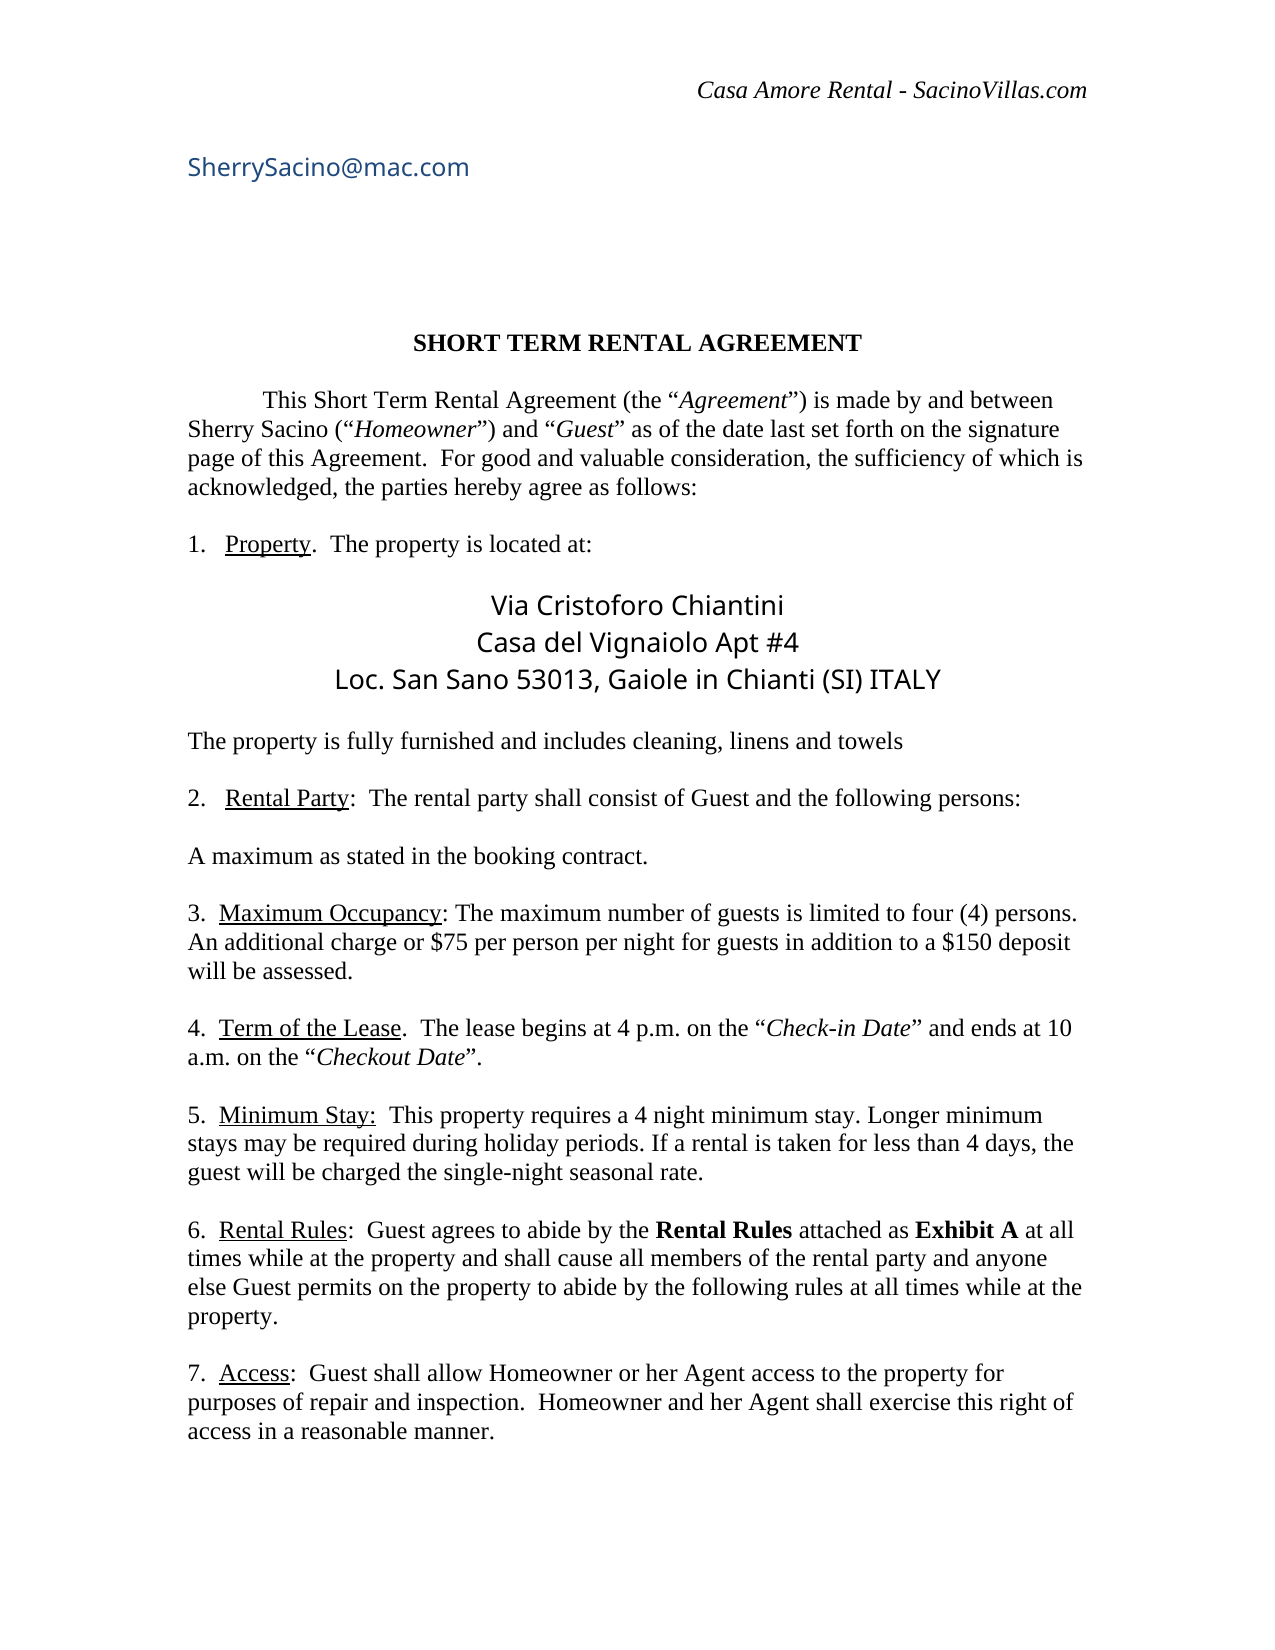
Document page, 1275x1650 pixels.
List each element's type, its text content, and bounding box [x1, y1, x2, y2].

list Property. The property is located at: [187, 529, 1087, 558]
text Loc. San Sano 53013, Gaiole in Chianti (SI) ITALY [187, 660, 1087, 697]
text SHORT TERM RENTAL AGREEMENT [187, 328, 1087, 357]
text 6. Rental Rules: Guest agrees to abide by the Rental Rules attached as Exhibit A at all times while at the property and shall cause all members of the rental party and anyone else Guest permits on the property to abide by the following rules at all times while at the property. [187, 1215, 1087, 1330]
list Rental Party: The rental party shall consist of Guest and the following persons: [187, 783, 1087, 812]
text Casa del Vignaiolo Apt #4 [187, 623, 1087, 660]
text SherrySacino@mac.com [187, 150, 1087, 184]
text This Short Term Rental Agreement (the “Agreement”) is made by and between Sherry Sacino (“Homeowner”) and “Guest” as of the date last set forth on the signature page of this Agreement. For good and valuable consideration, the sufficiency of which is acknowledged, the parties hereby agree as follows: [187, 385, 1087, 500]
text 5. Minimum Stay: This property requires a 4 night minimum stay. Longer minimum stays may be required during holiday periods. If a rental is taken for less than 4 days, the guest will be charged the single-night seasonal rate. [187, 1100, 1087, 1186]
text The property is fully furnished and includes cleaning, linens and towels [187, 726, 1087, 755]
text A maximum as stated in the booking contract. [187, 841, 1087, 870]
text 3. Maximum Occupancy: The maximum number of guests is limited to four (4) persons. An additional charge or $75 per person per night for guests in addition to a $150 deposit will be assessed. [187, 898, 1087, 985]
text Via Cristoforo Chiantini [187, 587, 1087, 623]
text 4. Term of the Lease. The lease begins at 4 p.m. on the “Check-in Date” and ends at 10 a.m. on the “Checkout Date”. [187, 1013, 1087, 1071]
text 7. Access: Guest shall allow Homeowner or her Agent access to the property for purposes of repair and inspection. Homeowner and her Agent shall exercise this right of access in a reasonable manner. [187, 1358, 1087, 1445]
